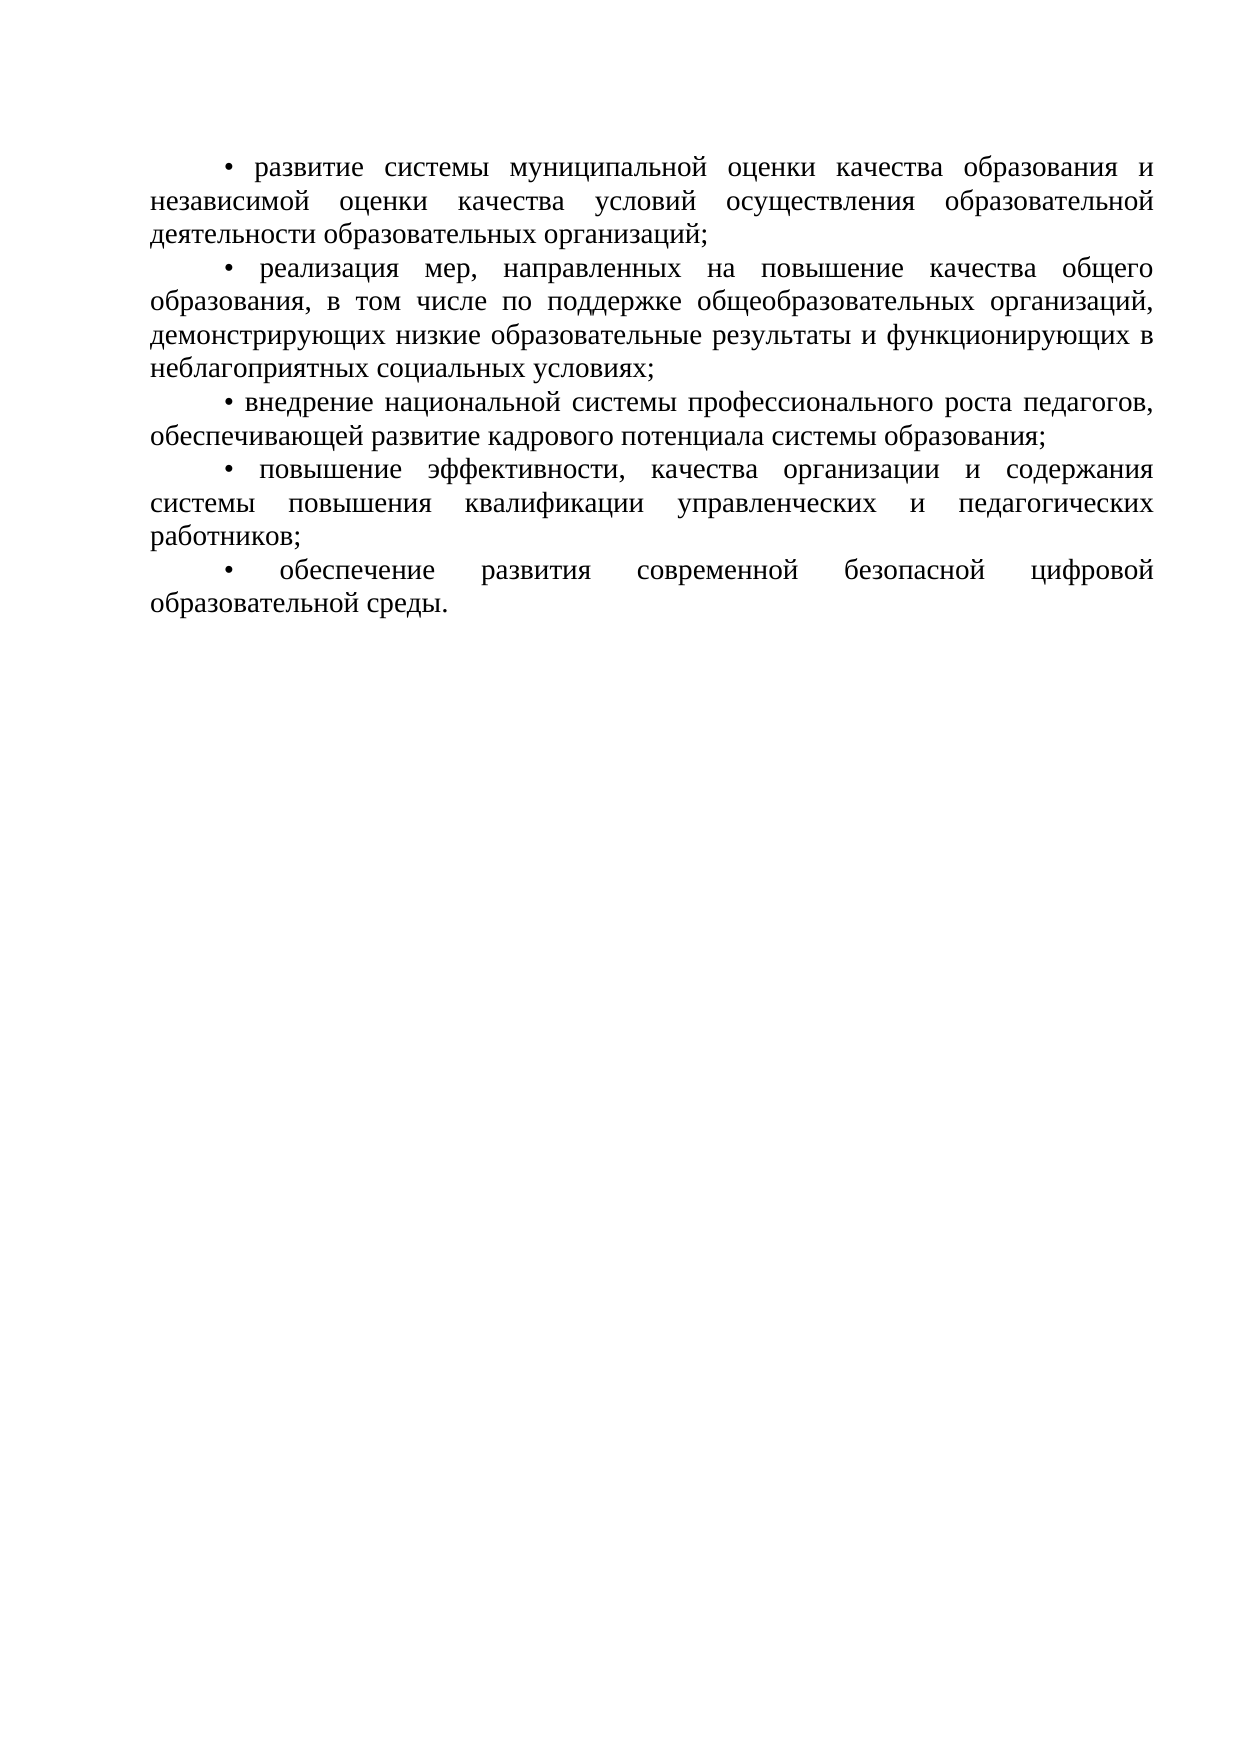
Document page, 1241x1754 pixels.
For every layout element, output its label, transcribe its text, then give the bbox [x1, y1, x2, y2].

text • реализация мер, направленных на повышение качества общего образования, в том числе по поддержке общеобразовательных организаций, демонстрирующих низкие образовательные результаты и функционирующих в неблагоприятных социальных условиях; [150, 250, 1155, 384]
text • внедрение национальной системы профессионального роста педагогов, обеспечивающей развитие кадрового потенциала системы образования; [150, 384, 1155, 451]
text • обеспечение развития современной безопасной цифровой образовательной среды. [150, 552, 1155, 619]
text • развитие системы муниципальной оценки качества образования и независимой оценки качества условий осуществления образовательной деятельности образовательных организаций; [150, 149, 1155, 250]
text • повышение эффективности, качества организации и содержания системы повышения квалификации управленческих и педагогических работников; [150, 451, 1155, 552]
